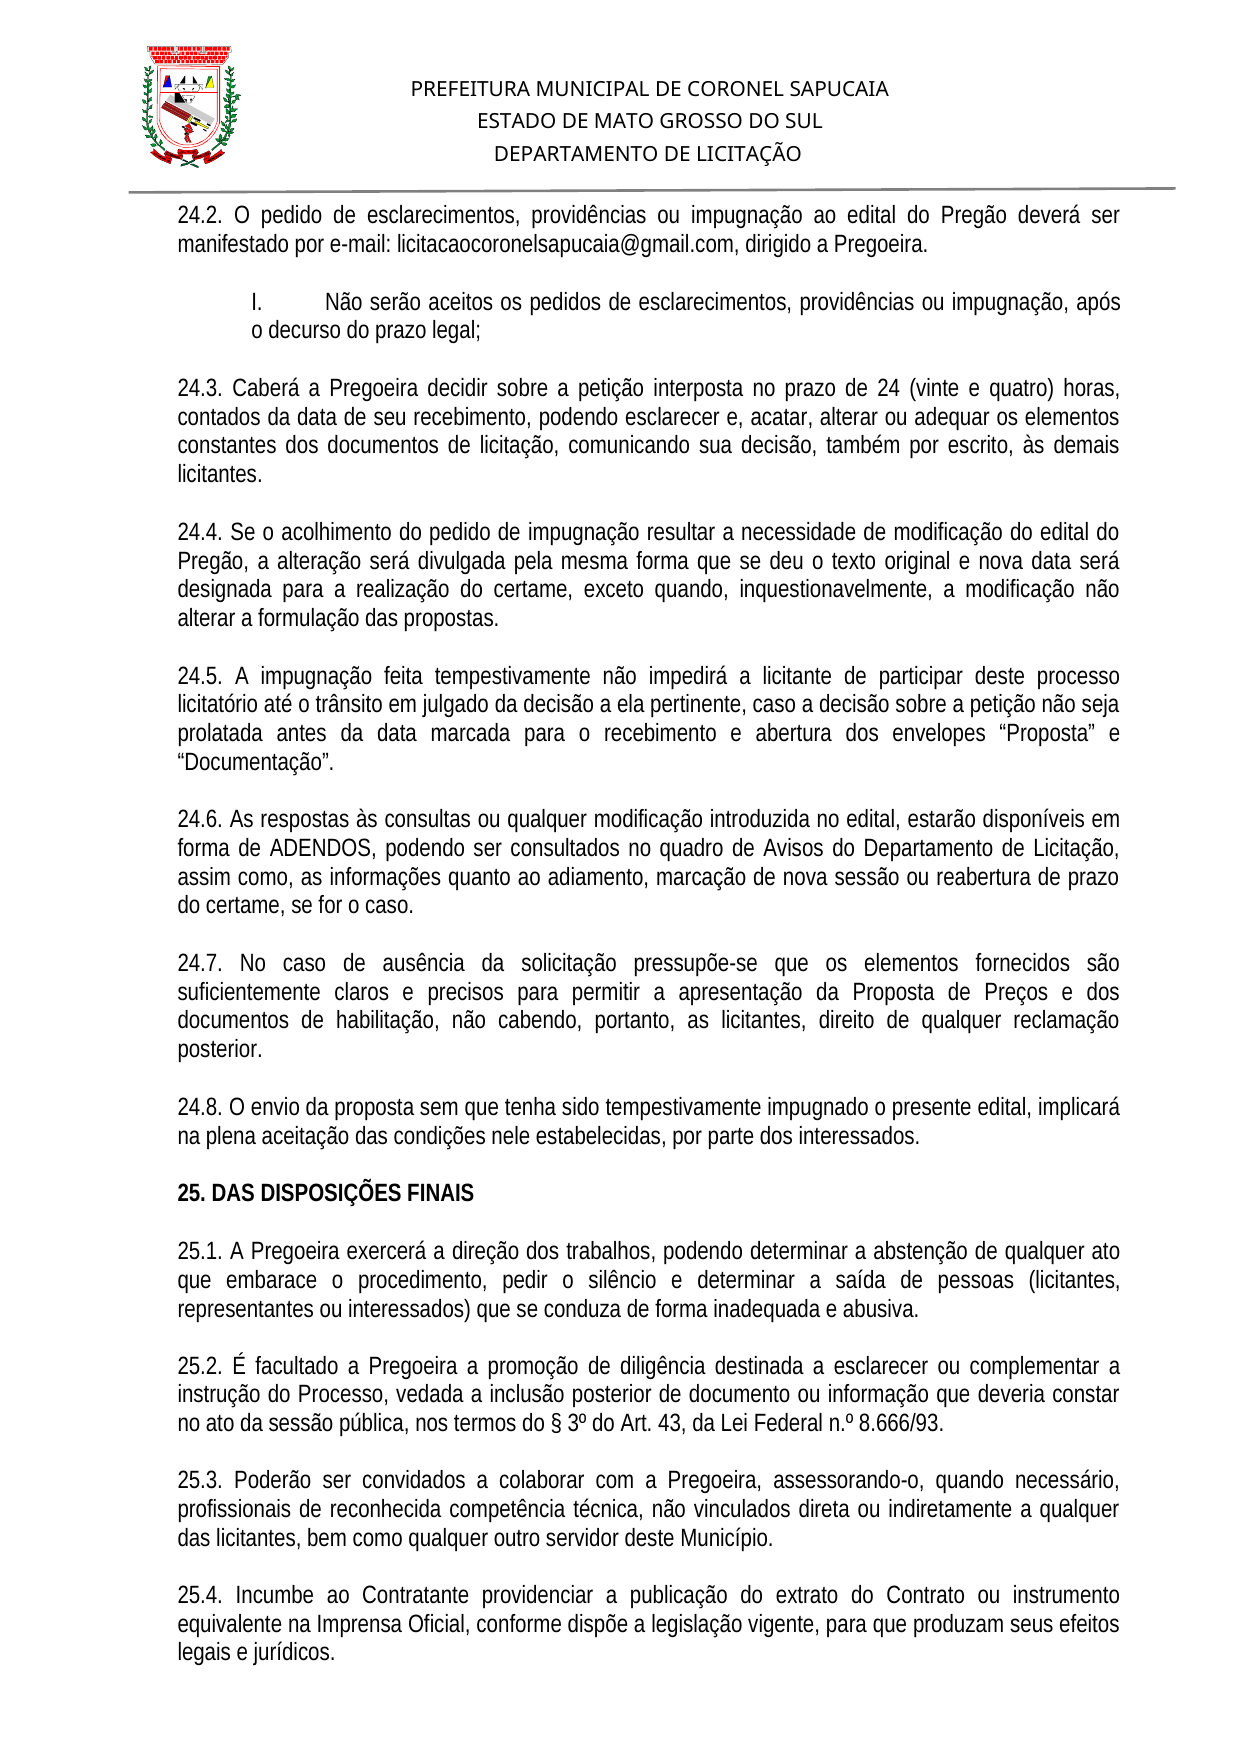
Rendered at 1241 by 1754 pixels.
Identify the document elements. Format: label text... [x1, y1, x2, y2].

text 24.7. No caso de ausência da solicitação pressupõe-se que os elementos fornecidos são suficientemente claros e precisos para permitir a apresentação da Proposta de Preços e dos documentos de habilitação, não cabendo, portanto, as licitantes, direito de qualquer reclamação posterior. [177, 948, 1122, 1063]
text 24.4. Se o acolhimento do pedido de impugnação resultar a necessidade de modificação do edital do Pregão, a alteração será divulgada pela mesma forma que se deu o texto original e nova data será designada para a realização do certame, exceto quando, inquestionavelmente, a modificação não alterar a formulação das propostas. [177, 517, 1122, 632]
text 24.6. As respostas às consultas ou qualquer modificação introduzida no edital, estarão disponíveis em forma de ADENDOS, podendo ser consultados no quadro de Avisos do Departamento de Licitação, assim como, as informações quanto ao adiamento, marcação de nova sessão ou reabertura de prazo do certame, se for o caso. [177, 804, 1122, 919]
text I. Não serão aceitos os pedidos de esclarecimentos, providências ou impugnação, após o decurso do prazo legal; [251, 287, 1122, 344]
text 24.8. O envio da proposta sem que tenha sido tempestivamente impugnado o presente edital, implicará na plena aceitação das condições nele estabelecidas, por parte dos interessados. [177, 1092, 1122, 1149]
text 25. DAS DISPOSIÇÕES FINAIS [177, 1178, 1122, 1207]
text 24.3. Caberá a Pregoeira decidir sobre a petição interposta no prazo de 24 (vinte e quatro) horas, contados da data de seu recebimento, podendo esclarecer e, acatar, alterar ou adequar os elementos constantes dos documentos de licitação, comunicando sua decisão, também por escrito, às demais licitantes. [177, 373, 1122, 488]
text 24.2. O pedido de esclarecimentos, providências ou impugnação ao edital do Pregão deverá ser manifestado por e-mail: licitacaocoronelsapucaia@gmail.com, dirigido a Pregoeira. [177, 200, 1122, 258]
text 25.1. A Pregoeira exercerá a direção dos trabalhos, podendo determinar a abstenção de qualquer ato que embarace o procedimento, pedir o silêncio e determinar a saída de pessoas (licitantes, representantes ou interessados) que se conduza de forma inadequada e abusiva. [177, 1236, 1122, 1322]
text 24.5. A impugnação feita tempestivamente não impedirá a licitante de participar deste processo licitatório até o trânsito em julgado da decisão a ela pertinente, caso a decisão sobre a petição não seja prolatada antes da data marcada para o recebimento e abertura dos envelopes “Proposta” e “Documentação”. [177, 661, 1122, 775]
text 25.2. É facultado a Pregoeira a promoção de diligência destinada a esclarecer ou complementar a instrução do Processo, vedada a inclusão posterior de documento ou informação que deveria constar no ato da sessão pública, nos termos do § 3º do Art. 43, da Lei Federal n.º 8.666/93. [177, 1351, 1122, 1437]
text 25.4. Incumbe ao Contratante providenciar a publicação do extrato do Contrato ou instrumento equivalente na Imprensa Oficial, conforme dispõe a legislação vigente, para que produzam seus efeitos legais e jurídicos. [177, 1580, 1122, 1666]
text 25.3. Poderão ser convidados a colaborar com a Pregoeira, assessorando-o, quando necessário, profissionais de reconhecida competência técnica, não vinculados direta ou indiretamente a qualquer das licitantes, bem como qualquer outro servidor deste Município. [177, 1465, 1122, 1551]
